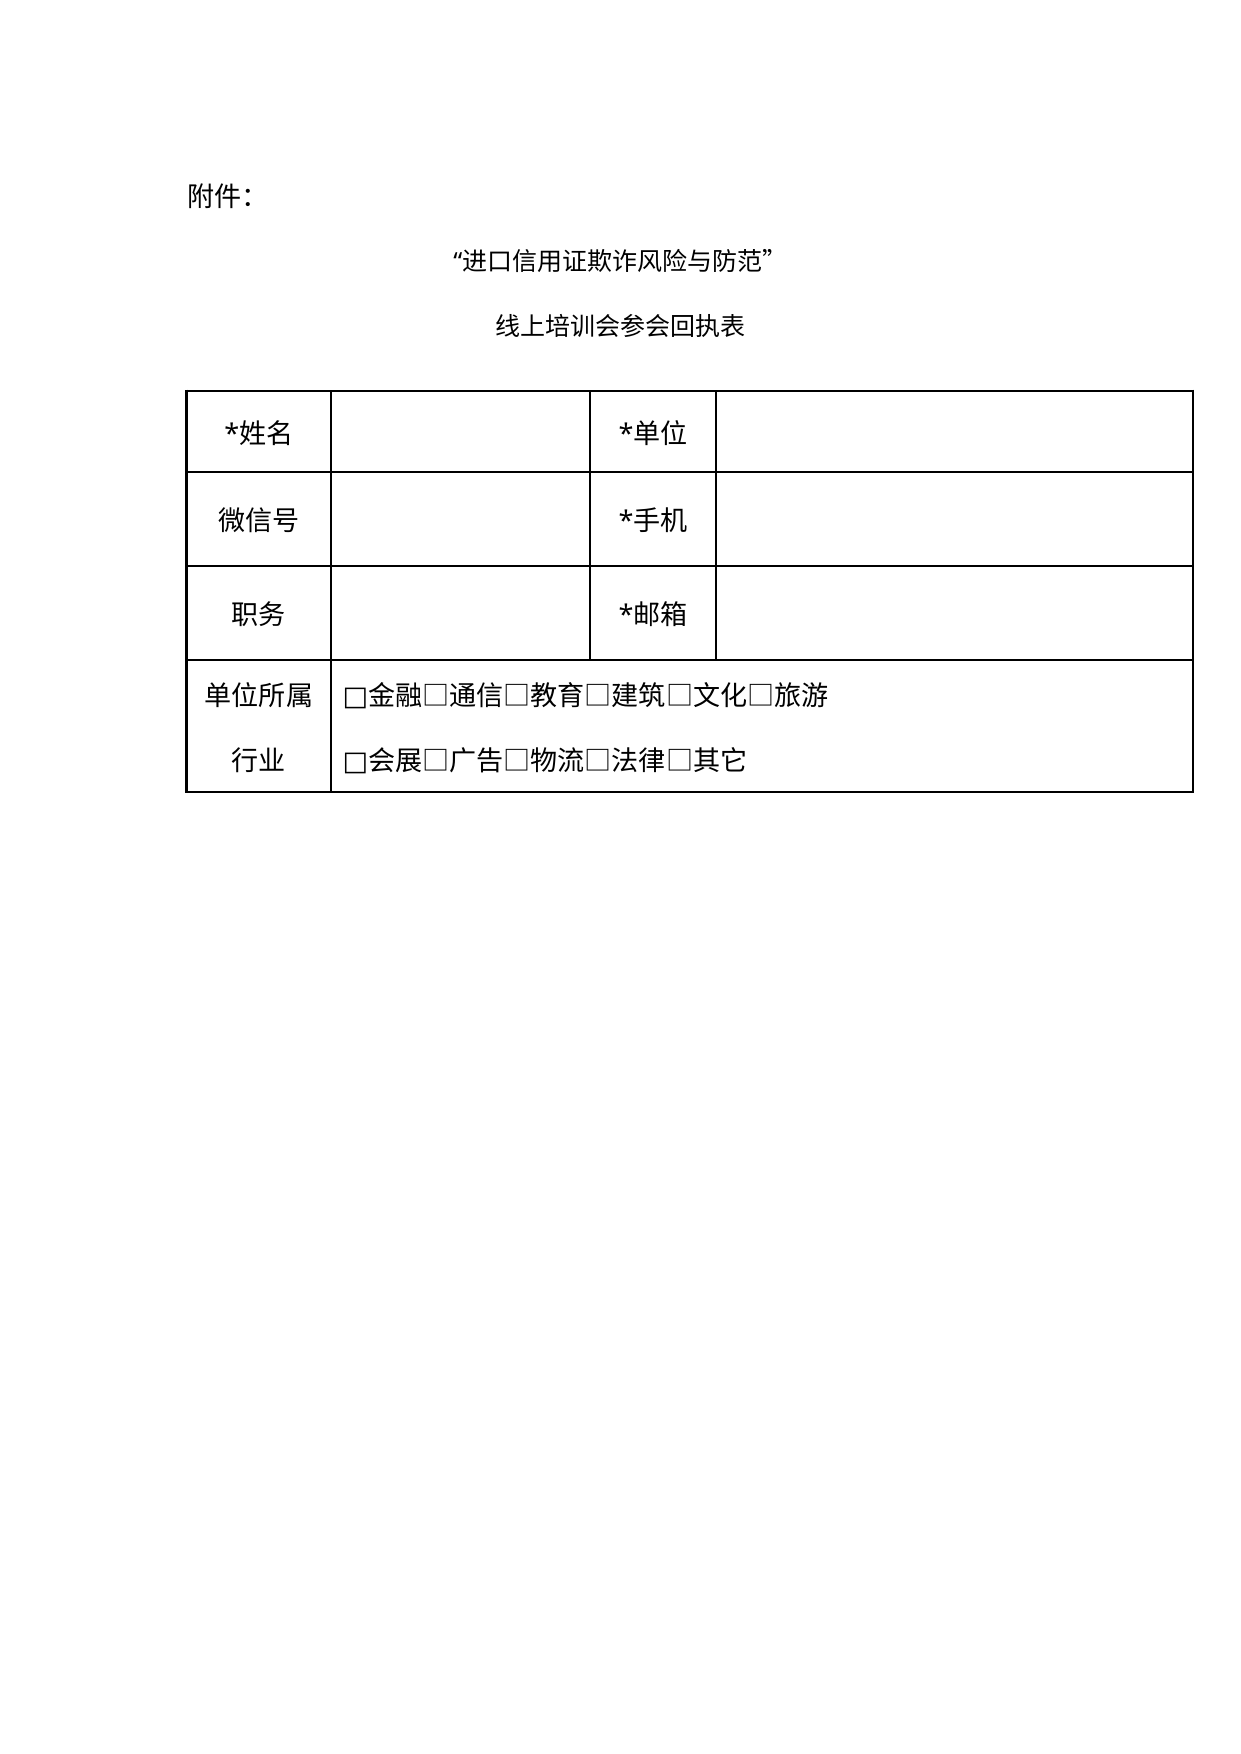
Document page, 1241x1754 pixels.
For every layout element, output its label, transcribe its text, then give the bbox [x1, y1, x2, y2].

table_cell *邮箱 [591, 567, 715, 659]
table_cell 微信号 [188, 473, 330, 565]
table_cell □金融□通信□教育□建筑□文化□旅游 □会展□广告□物流□法律□其它 [332, 661, 1192, 791]
text 线上培训会参会回执表 [187, 292, 1053, 357]
table_header [332, 392, 589, 471]
table_cell *手机 [591, 473, 715, 565]
table_cell [332, 473, 589, 565]
table_header [717, 392, 1192, 471]
table_header *姓名 [188, 392, 330, 471]
table_cell 职务 [188, 567, 330, 659]
table_cell [717, 567, 1192, 659]
table_cell 单位所属行业 [188, 661, 330, 791]
table_cell [717, 473, 1192, 565]
text “进口信用证欺诈风险与防范” [187, 227, 1053, 292]
table_header *单位 [591, 392, 715, 471]
table_cell [332, 567, 589, 659]
text 附件： [187, 162, 1053, 227]
